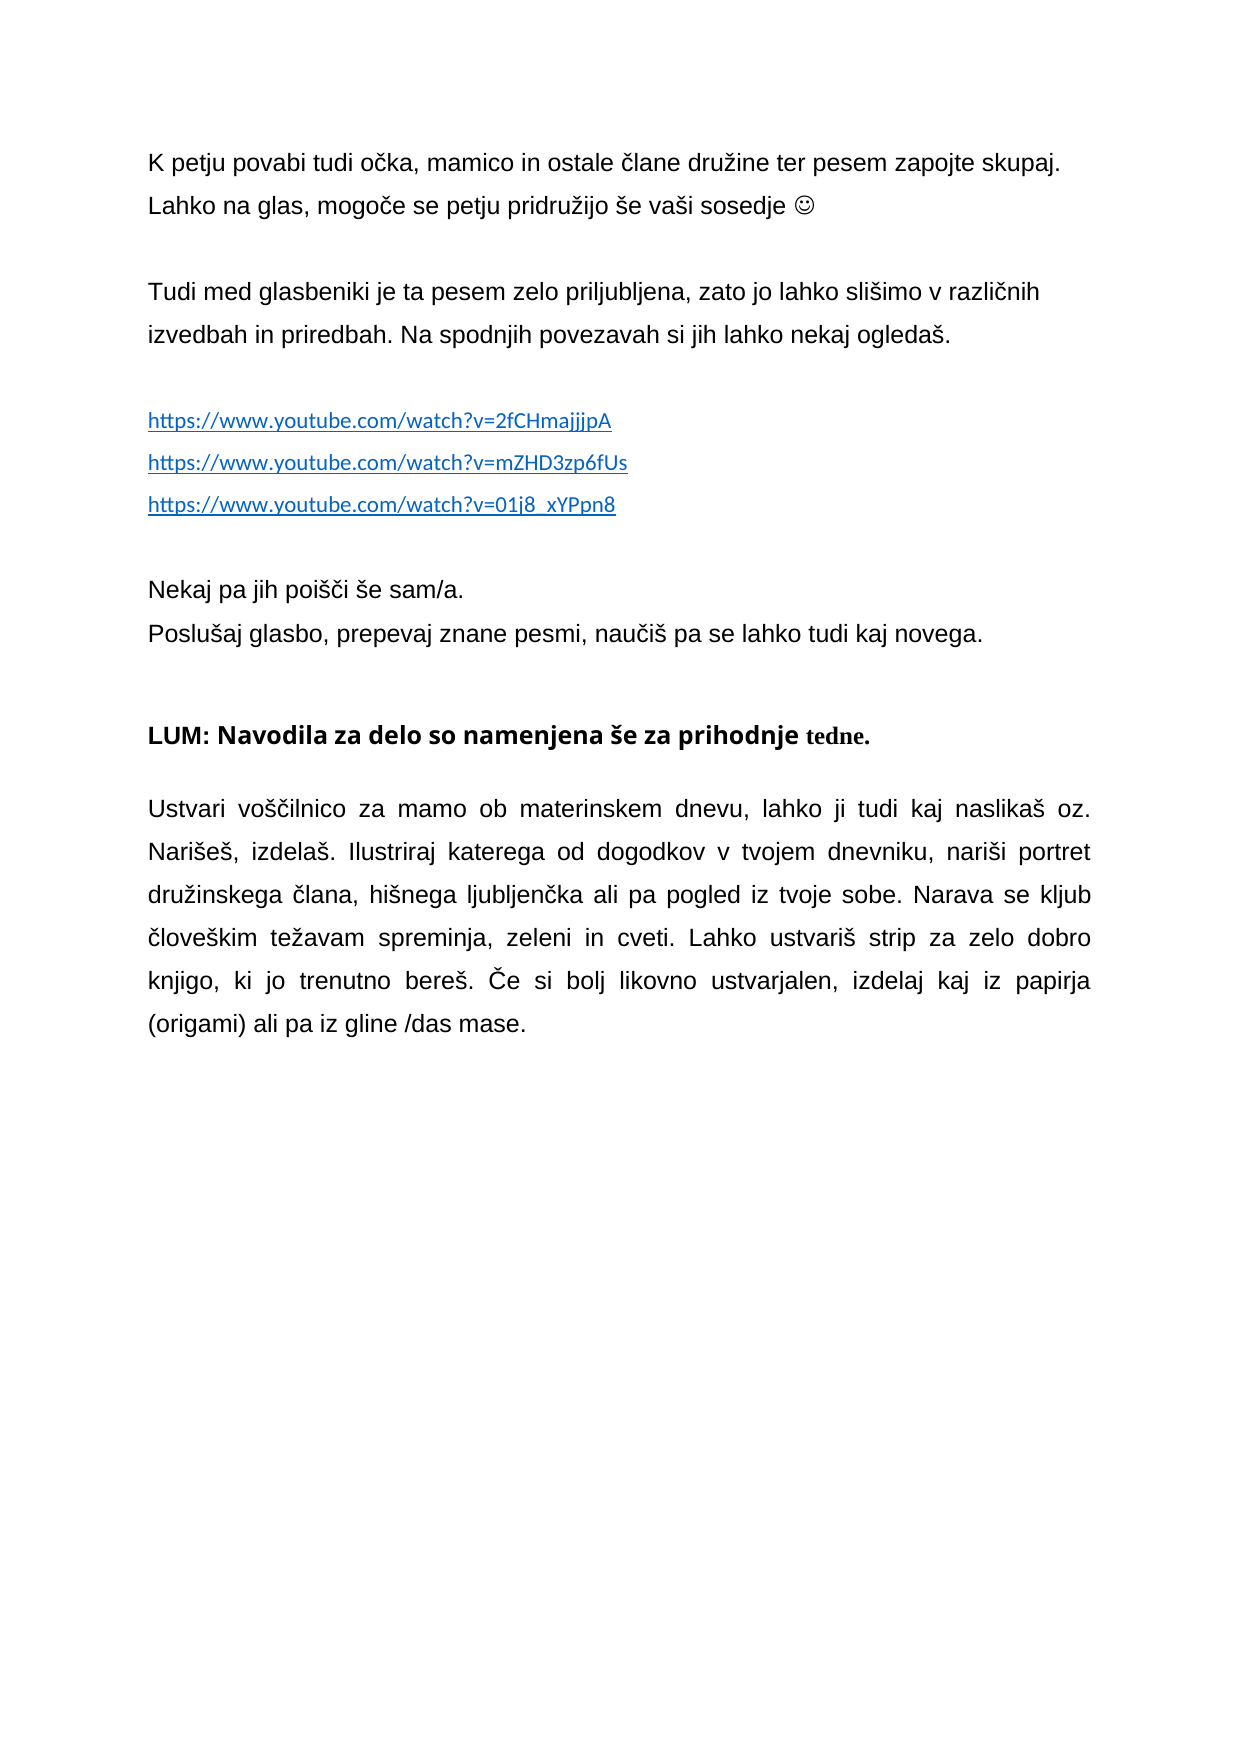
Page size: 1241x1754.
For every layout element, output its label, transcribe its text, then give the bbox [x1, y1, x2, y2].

text https://www.youtube.com/watch?v=mZHD3zp6fUs [148, 448, 1093, 476]
text https://www.youtube.com/watch?v=01j8_xYPpn8 [148, 490, 1093, 518]
text Nekaj pa jih poišči še sam/a. [148, 576, 1093, 604]
text Poslušaj glasbo, prepevaj znane pesmi, naučiš pa se lahko tudi kaj novega. [148, 619, 1093, 647]
text K petju povabi tudi očka, mamico in ostale člane družine ter pesem zapojte skupaj. Lahko na glas, mogoče se petju pridružijo še vaši sosedje [148, 148, 1093, 219]
text Ustvari voščilnico za mamo ob materinskem dnevu, lahko ji tudi kaj naslikaš oz. Narišeš, izdelaš. Ilustriraj katerega od dogodkov v tvojem dnevniku, nariši portret družinskega člana, hišnega ljubljenčka ali pa pogled iz tvoje sobe. Narava se kljub človeškim težavam spreminja, zeleni in cveti. Lahko ustvariš strip za zelo dobro knjigo, ki jo trenutno bereš. Če si bolj likovno ustvarjalen, izdelaj kaj iz papirja (origami) ali pa iz gline /das mase. [148, 794, 1093, 1038]
text https://www.youtube.com/watch?v=2fCHmajjjpA [148, 406, 1093, 434]
text LUM: Navodila za delo so namenjena še za prihodnje tedne. [148, 718, 1093, 752]
text Tudi med glasbeniki je ta pesem zelo priljubljena, zato jo lahko slišimo v različnih izvedbah in priredbah. Na spodnjih povezavah si jih lahko nekaj ogledaš. [148, 277, 1093, 349]
